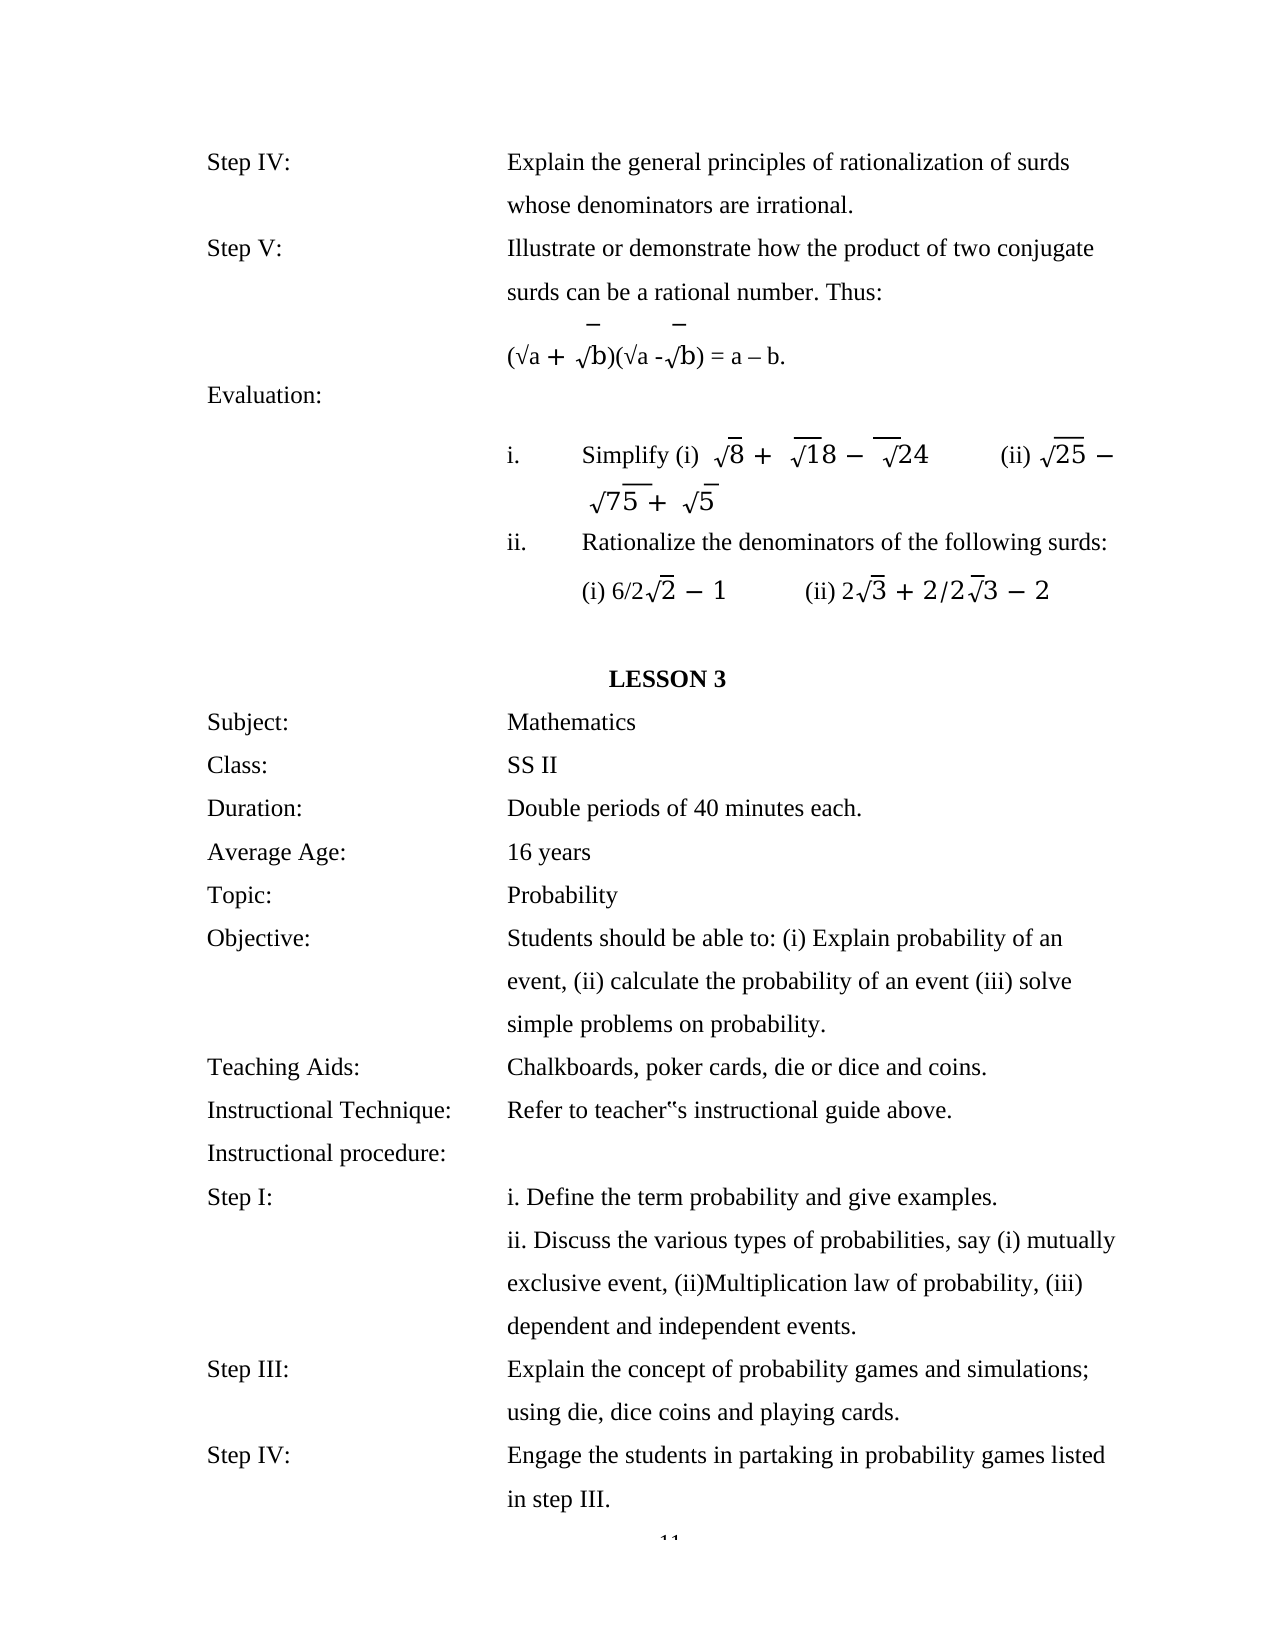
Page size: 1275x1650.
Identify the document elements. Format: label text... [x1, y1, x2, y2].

text ii. Discuss the various types of probabilities, say (i) mutually exclusive event, (ii)Multiplication law of probability, (iii) dependent and independent events. [507, 1225, 1118, 1340]
text Teaching Aids: Chalkboards, poker cards, die or dice and coins. Instructional Technique: Refer to teacher‟s instructional guide above. [207, 1052, 987, 1124]
text √75 + √5 [587, 486, 1262, 517]
text Step III: Explain the concept of probability games and simulations; using die, dice coins and playing cards. [207, 1354, 1089, 1426]
text (√a + √b)(√a -√b) = a – b. [507, 320, 1262, 371]
text Instructional procedure: [207, 1138, 1262, 1167]
text Step V: Illustrate or demonstrate how the product of two conjugate surds can be a rational number. Thus: [207, 233, 1094, 305]
subtitle LESSON 3 [207, 664, 1128, 693]
text Topic: Probability [207, 880, 1262, 908]
text Step I: i. Define the term probability and give examples. [207, 1182, 1262, 1210]
text Evaluation: [207, 380, 326, 409]
text Step IV: Explain the general principles of rationalization of surds whose denominators are irrational. [207, 147, 1070, 219]
text Subject: Mathematics [207, 707, 1262, 736]
text i. Simplify (i) √8 + √18 − √24 (ii) √25 − [507, 433, 1262, 470]
text Duration: Double periods of 40 minutes each. [207, 793, 1262, 822]
text Objective: Students should be able to: (i) Explain probability of an event, (ii) calculate the probability of an event (iii) solve simple problems on probability. [207, 923, 1072, 1038]
text Step IV: Engage the students in partaking in probability games listed in step III. [207, 1441, 1105, 1512]
text Average Age: 16 years [207, 837, 1262, 865]
text Class: SS II [207, 750, 1262, 779]
text ii. Rationalize the denominators of the following surds: (i) 6/2√2 − 1 (ii) 2√3 + 2/2√3 − 2 [507, 527, 1108, 606]
